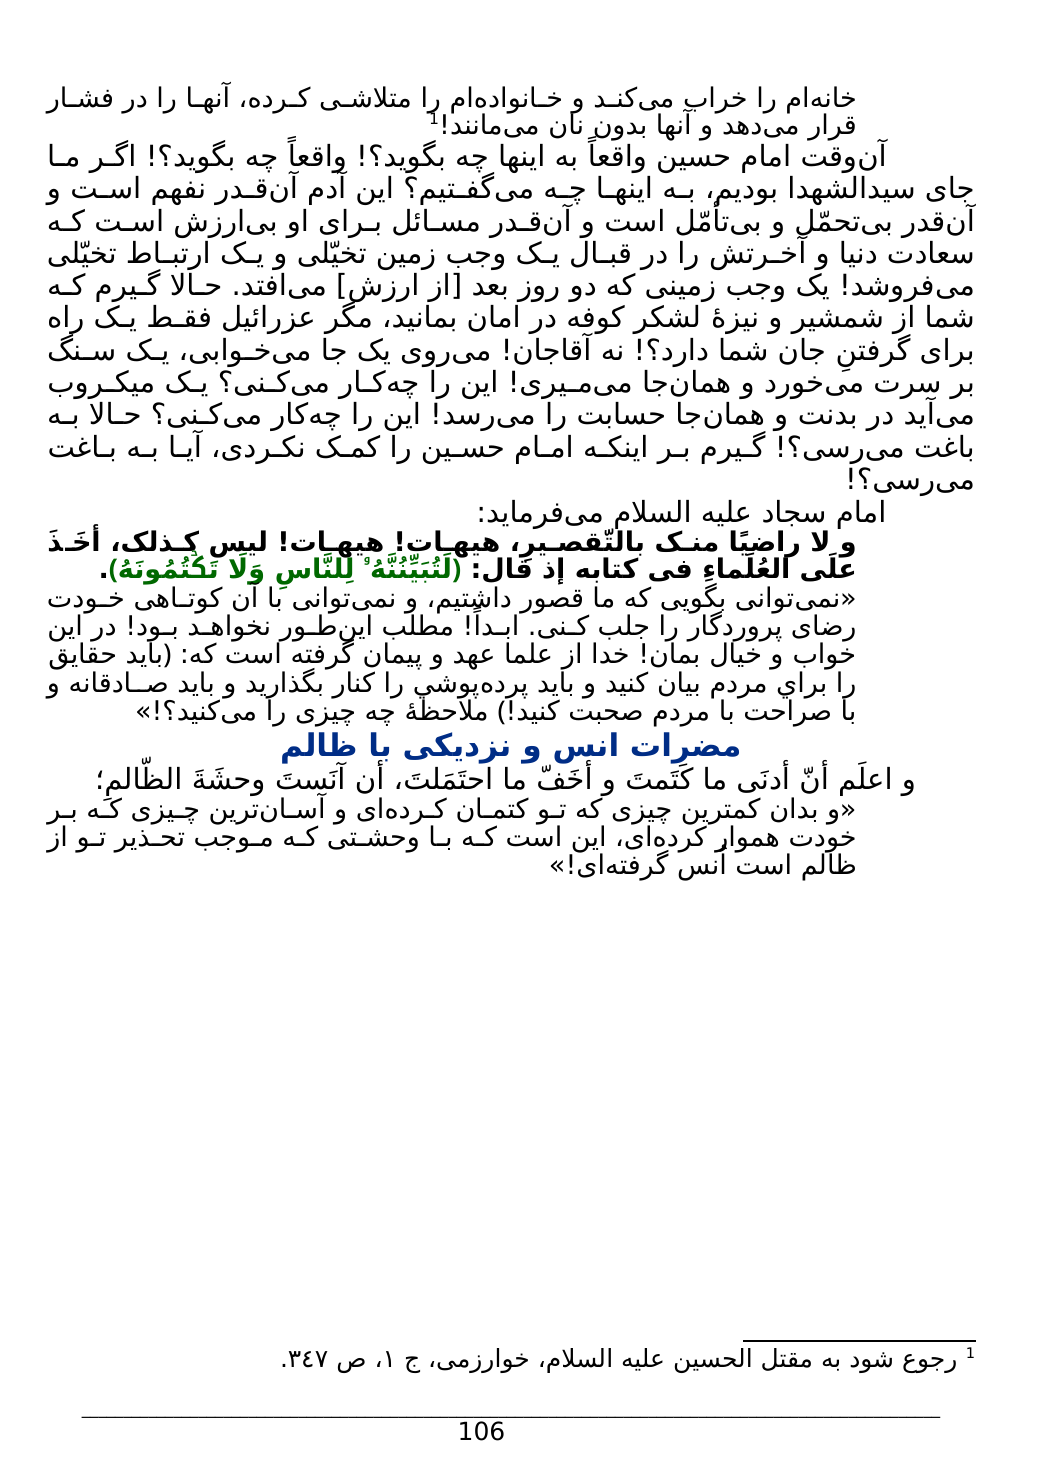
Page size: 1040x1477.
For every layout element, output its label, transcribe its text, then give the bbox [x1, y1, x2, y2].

text آن‌وقت امام حسین واقعاً به اینها چه بگوید؟! واقعاً چه بگوید؟! اگر ما جای سیدالشهدا بودیم، به اینها چه می‌گفتیم؟ این آدم آن‌قدر نفهم است و آن‌قدر بی‌تحمّل و بی‌تأمّل است و آن‌قدر مسائل برای او بی‌ارزش است که سعادت دنیا و آخرتش را در قبال یک وجب زمین تخیّلی و یک ارتباط تخیّلی می‌فروشد! یک وجب زمینی که دو روز بعد [از ارزش] می‌افتد. حالا گیرم که شما از شمشیر و نیزۀ لشکر کوفه در امان بمانید، مگر عزرائیل فقط یک راه برای گرفتنِ جان شما دارد؟! نه آقاجان! می‌روی یک جا می‌خوابی، یک سنگ بر سرت می‌خورد و همان‌جا می‌میری! این را چه‌کار می‌کنی؟ یک میکروب می‌آید در بدنت و همان‌جا حسابت را می‌رسد! این را چه‌کار می‌کنی؟ حالا به باغت می‌رسی؟! گیرم بر اینکه امام حسین را کمک نکردی، آیا به باغت می‌رسی؟! [47, 141, 975, 496]
text امام سجاد علیه السلام می‌فرماید: [47, 496, 975, 528]
text «نمی‌توانی بگویی که ما قصور داشتیم، و نمی‌توانی با آن کوتاهی خودت رضای پروردگار را جلب کنی. ابداً! مطلب این‌طور نخواهد بود! در این خواب و خیال بمان! خدا از علما عهد و پیمان گرفته است که: ﴿بايد حقايق را براي مردم بيان كنيد و بايد پرده‌پوشي را كنار بگذاريد و بايد صادقانه و با صراحت با مردم صحبت كنيد!﴾ ملاحظۀ چه چیزی را می‌کنید؟!» [47, 585, 857, 727]
text «و بدان کمترین چیزی که تو کتمان کرده‌ای و آسان‌ترین چیزی که بر خودت هموار کرده‌ای، این است که با وحشتی که موجب تحذیر تو از ظالم است اُنس گرفته‌ای!» [47, 796, 857, 881]
subtitle مضرات انس و نزدیکی با ظالم [47, 727, 975, 764]
text و اعلَم أنّ أدنَی ما کَتَمتَ و أخَفّ ما احتَمَلتَ، أن آنَستَ وحشَةَ الظّالمِ؛ [47, 764, 975, 796]
text و لا راضیًا منک بالتّقصیرِ، هیهات! هیهات! لیس کذلک، أخَذَ علَی العُلَماءِ فی کتابه إذ قال: ﴿لَتُبَيِّنُنَّهُۥ لِلنَّاسِ وَلَا تَكۡتُمُونَهُ﴾. [47, 528, 857, 585]
text خانه‌ام را خراب می‌کند و خانواده‌ام را متلاشی کرده، آنها را در فشار قرار می‌دهد و آنها بدون نان می‌مانند! [47, 84, 857, 141]
